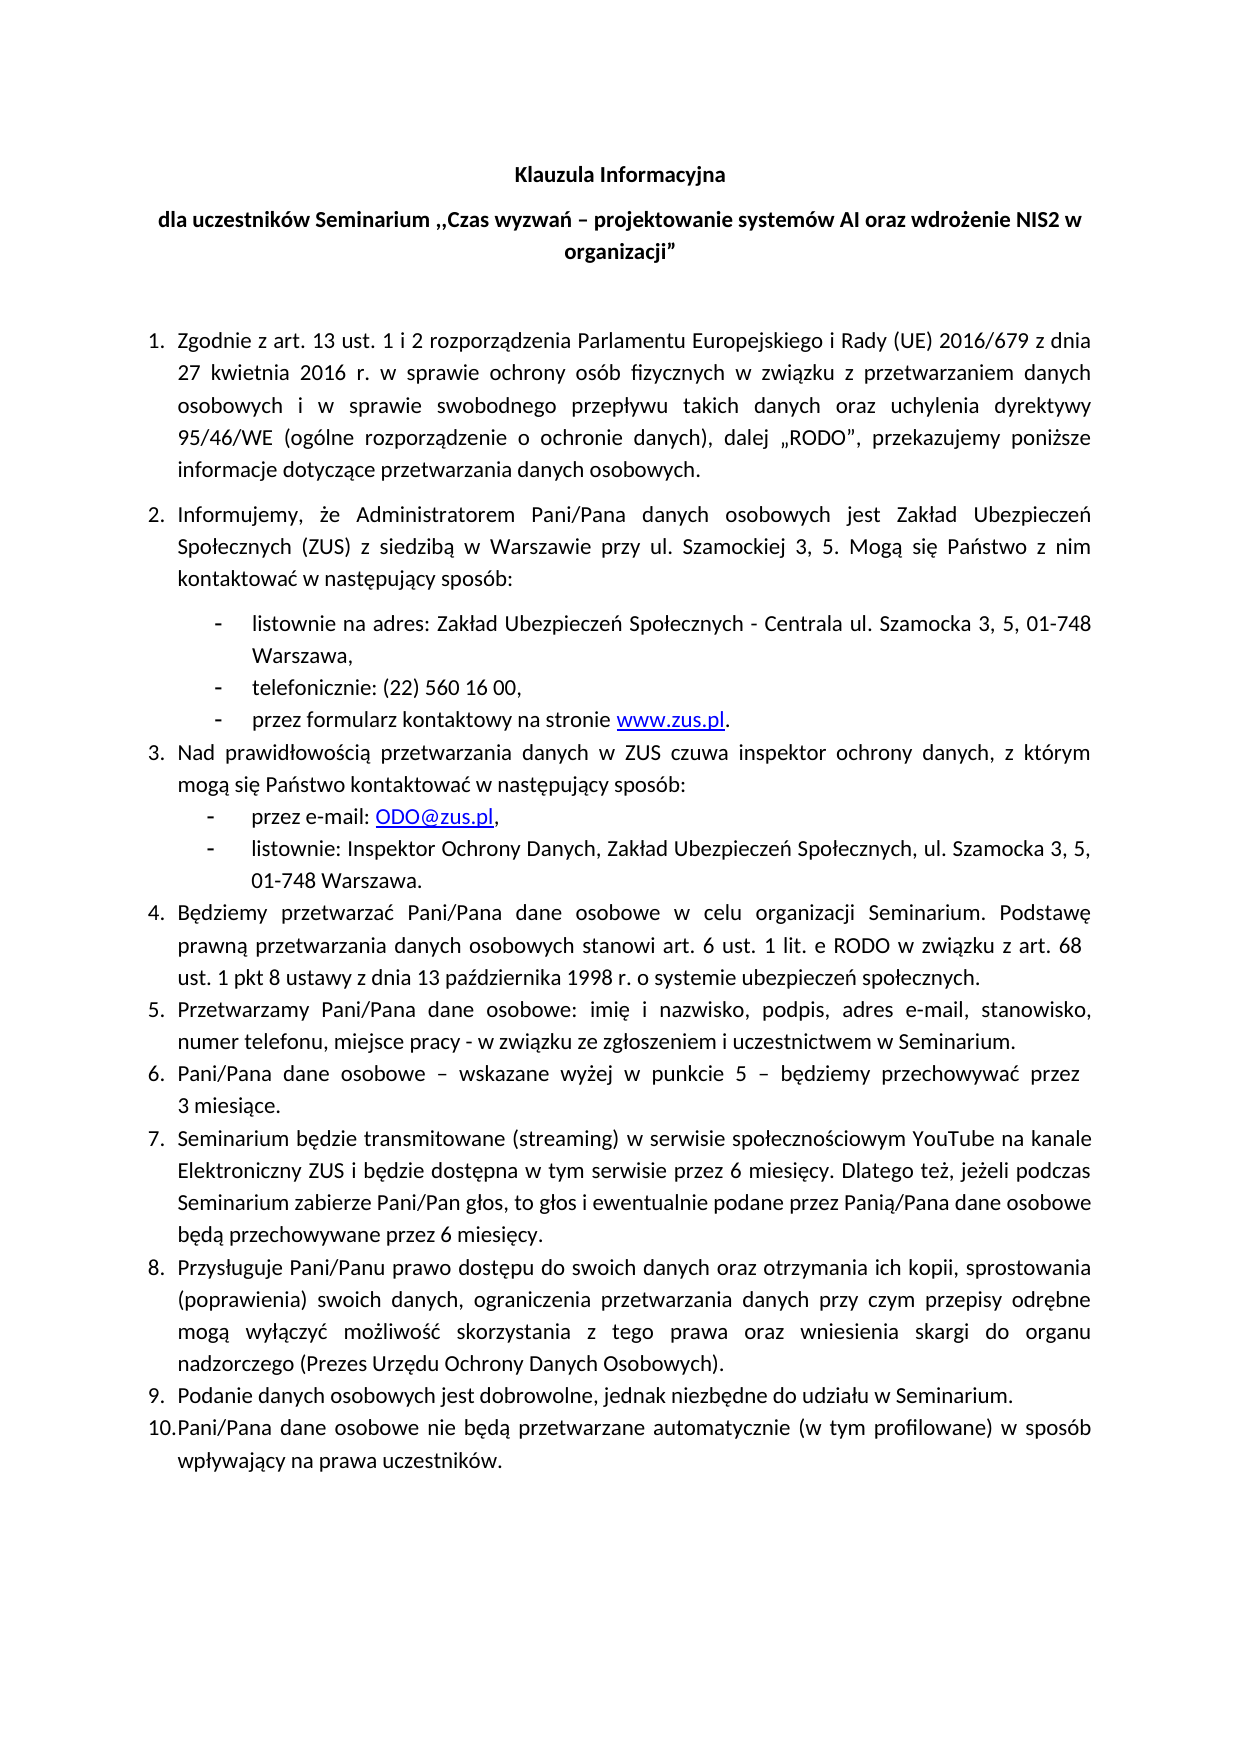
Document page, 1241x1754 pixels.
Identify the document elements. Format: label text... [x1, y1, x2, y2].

list przez e-mail: ODO@zus.pl, [207, 802, 1093, 830]
list przez formularz kontaktowy na stronie www.zus.pl. [214, 705, 1093, 733]
list Seminarium będzie transmitowane (streaming) w serwisie społecznościowym YouTube na kanale Elektroniczny ZUS i będzie dostępna w tym serwisie przez 6 miesięcy. Dlatego też, jeżeli podczas Seminarium zabierze Pani/Pan głos, to głos i ewentualnie podane przez Panią/Pana dane osobowe będą przechowywane przez 6 miesięcy. [148, 1124, 1093, 1248]
text Klauzula Informacyjna [148, 160, 1093, 188]
list listownie: Inspektor Ochrony Danych, Zakład Ubezpieczeń Społecznych, ul. Szamocka 3, 5, 01-748 Warszawa. [207, 834, 1093, 894]
text 2. Informujemy, że Administratorem Pani/Pana danych osobowych jest Zakład Ubezpieczeń Społecznych (ZUS) z siedzibą w Warszawie przy ul. Szamockiej 3, 5. Mogą się Państwo z nim kontaktować w następujący sposób: [148, 500, 1093, 592]
list Podanie danych osobowych jest dobrowolne, jednak niezbędne do udziału w Seminarium. [148, 1381, 1093, 1409]
list Pani/Pana dane osobowe – wskazane wyżej w punkcie 5 – będziemy przechowywać przez 3 miesiące. [148, 1059, 1093, 1120]
list Pani/Pana dane osobowe nie będą przetwarzane automatycznie (w tym profilowane) w sposób wpływający na prawa uczestników. [148, 1413, 1093, 1474]
text 1. Zgodnie z art. 13 ust. 1 i 2 rozporządzenia Parlamentu Europejskiego i Rady (UE) 2016/679 z dnia 27 kwietnia 2016 r. w sprawie ochrony osób fizycznych w związku z przetwarzaniem danych osobowych i w sprawie swobodnego przepływu takich danych oraz uchylenia dyrektywy 95/46/WE (ogólne rozporządzenie o ochronie danych), dalej „RODO”, przekazujemy poniższe informacje dotyczące przetwarzania danych osobowych. [148, 326, 1093, 483]
list Będziemy przetwarzać Pani/Pana dane osobowe w celu organizacji Seminarium. Podstawę prawną przetwarzania danych osobowych stanowi art. 6 ust. 1 lit. e RODO w związku z art. 68 ust. 1 pkt 8 ustawy z dnia 13 października 1998 r. o systemie ubezpieczeń społecznych. [148, 898, 1093, 991]
list telefonicznie: (22) 560 16 00, [214, 673, 1093, 701]
list Przetwarzamy Pani/Pana dane osobowe: imię i nazwisko, podpis, adres e-mail, stanowisko, numer telefonu, miejsce pracy - w związku ze zgłoszeniem i uczestnictwem w Seminarium. [148, 995, 1093, 1055]
text dla uczestników Seminarium ,,Czas wyzwań – projektowanie systemów AI oraz wdrożenie NIS2 w organizacji” [148, 205, 1093, 265]
list Nad prawidłowością przetwarzania danych w ZUS czuwa inspektor ochrony danych, z którym mogą się Państwo kontaktować w następujący sposób: [148, 738, 1093, 798]
list Przysługuje Pani/Panu prawo dostępu do swoich danych oraz otrzymania ich kopii, sprostowania (poprawienia) swoich danych, ograniczenia przetwarzania danych przy czym przepisy odrębne mogą wyłączyć możliwość skorzystania z tego prawa oraz wniesienia skargi do organu nadzorczego (Prezes Urzędu Ochrony Danych Osobowych). [148, 1253, 1093, 1377]
list listownie na adres: Zakład Ubezpieczeń Społecznych - Centrala ul. Szamocka 3, 5, 01-748 Warszawa, [214, 609, 1093, 669]
